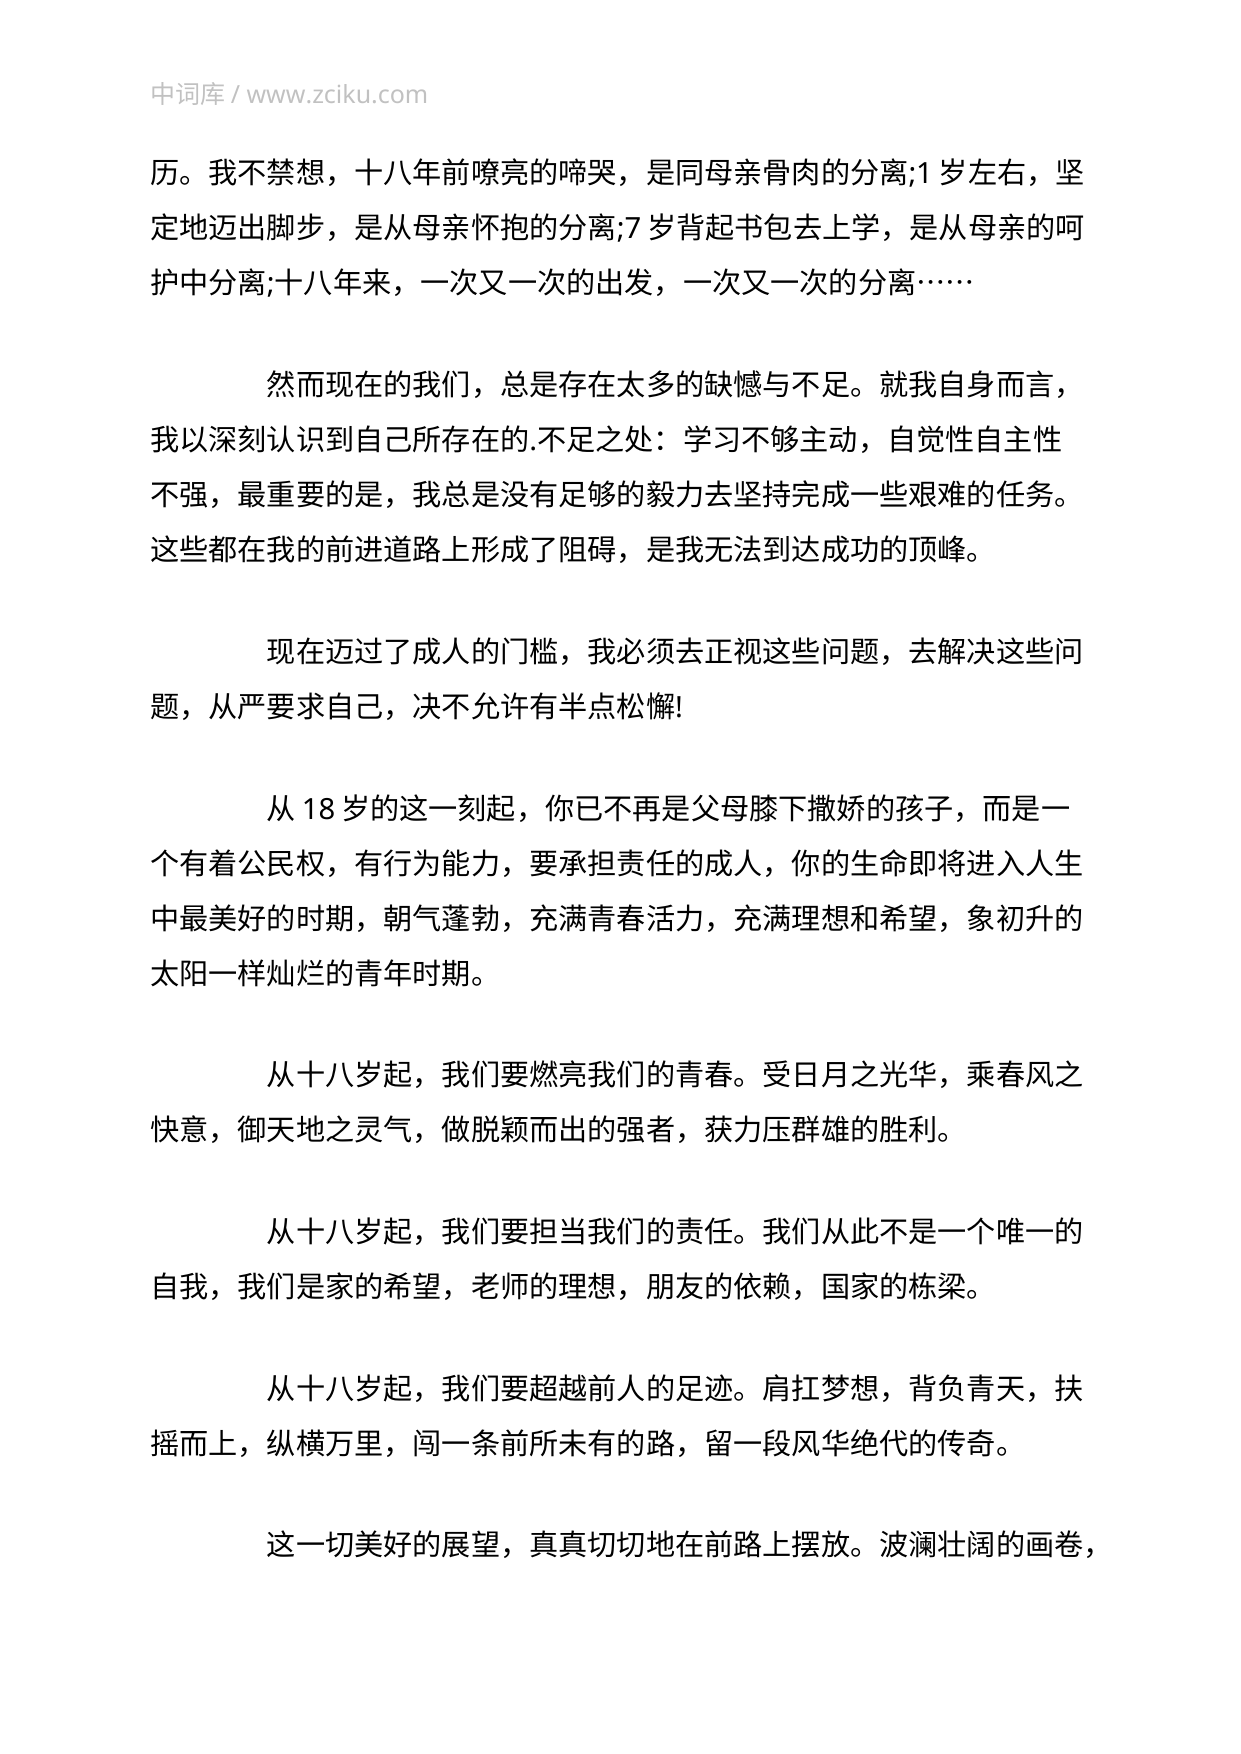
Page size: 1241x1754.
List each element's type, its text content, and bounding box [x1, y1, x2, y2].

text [150, 150, 1090, 302]
text 从十八岁起，我们要燃亮我们的青春。受日月之光华，乘春风之快意，御天地之灵气，做脱颖而出的强者，获力压群雄的胜利。 [150, 1052, 1090, 1149]
text 现在迈过了成人的门槛，我必须去正视这些问题，去解决这些问题，从严要求自己，决不允许有半点松懈! [150, 628, 1090, 726]
text 从十八岁起，我们要超越前人的足迹。肩扛梦想，背负青天，扶摇而上，纵横万里，闯一条前所未有的路，留一段风华绝代的传奇。 [150, 1365, 1090, 1462]
text 从十八岁起，我们要担当我们的责任。我们从此不是一个唯一的自我，我们是家的希望，老师的理想，朋友的依赖，国家的栋梁。 [150, 1209, 1090, 1306]
text 从18岁的这一刻起，你已不再是父母膝下撒娇的孩子，而是一个有着公民权，有行为能力，要承担责任的成人，你的生命即将进入人生中最美好的时期，朝气蓬勃，充满青春活力，充满理想和希望，象初升的太阳一样灿烂的青年时期。 [150, 785, 1090, 992]
text 然而现在的我们，总是存在太多的缺憾与不足。就我自身而言，我以深刻认识到自己所存在的.不足之处：学习不够主动，自觉性自主性不强，最重要的是，我总是没有足够的毅力去坚持完成一些艰难的任务。这些都在我的前进道路上形成了阻碍，是我无法到达成功的顶峰。 [150, 362, 1090, 569]
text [150, 1522, 1090, 1564]
